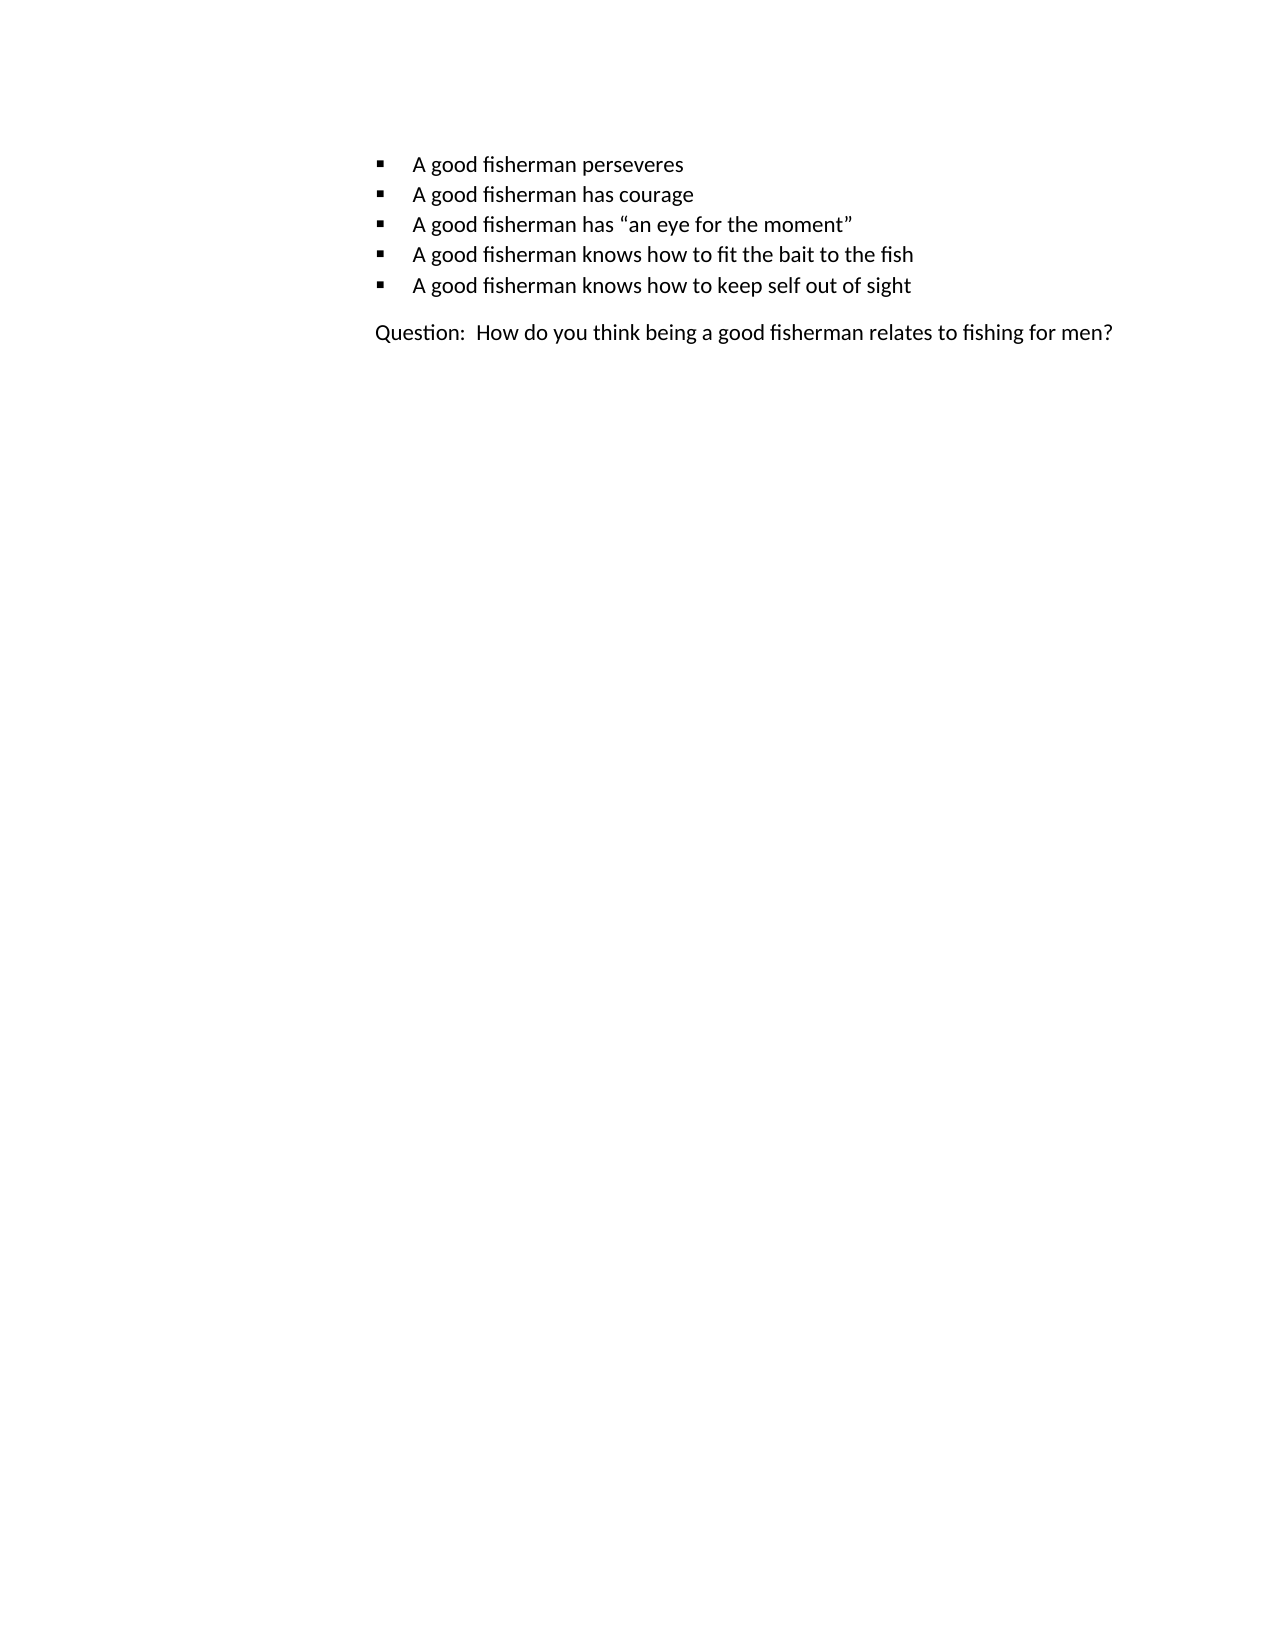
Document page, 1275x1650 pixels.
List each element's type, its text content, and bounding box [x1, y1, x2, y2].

list A good fisherman knows how to keep self out of sight [375, 271, 1125, 299]
list A good fisherman has “an eye for the moment” [375, 210, 1125, 238]
list A good fisherman knows how to fit the bait to the fish [375, 241, 1125, 269]
text Question: How do you think being a good fisherman relates to fishing for men? [375, 318, 1125, 346]
list A good fisherman has courage [375, 180, 1125, 208]
list A good fisherman perseveres [375, 150, 1125, 178]
